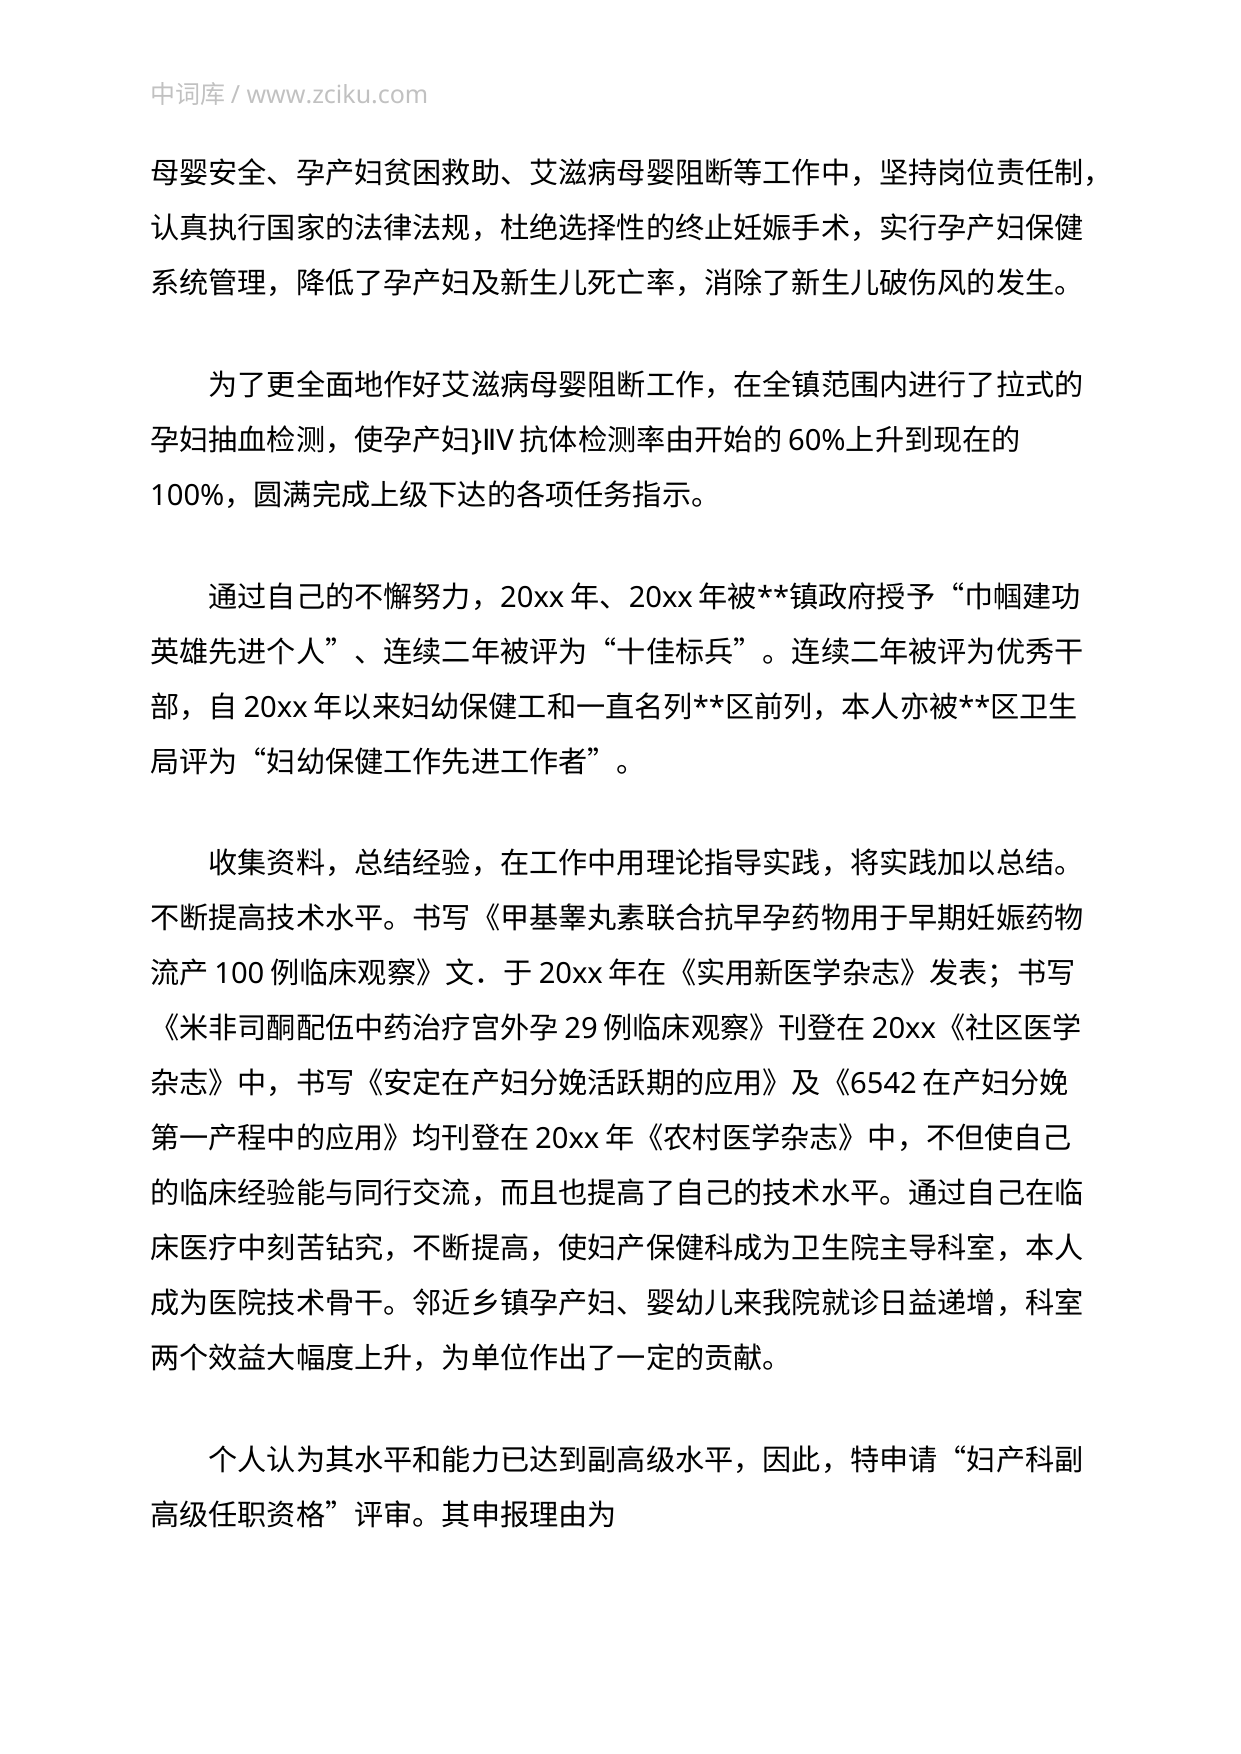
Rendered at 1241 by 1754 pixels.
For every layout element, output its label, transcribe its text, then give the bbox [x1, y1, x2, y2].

text 为了更全面地作好艾滋病母婴阻断工作，在全镇范围内进行了拉式的孕妇抽血检测，使孕产妇}ⅡV抗体检测率由开始的60%上升到现在的100%，圆满完成上级下达的各项任务指示。 [150, 362, 1090, 514]
text 通过自己的不懈努力，20xx年、20xx年被**镇政府授予“巾帼建功英雄先进个人”、连续二年被评为“十佳标兵”。连续二年被评为优秀干部，自20xx年以来妇幼保健工和一直名列**区前列，本人亦被**区卫生局评为“妇幼保健工作先进工作者”。 [150, 573, 1090, 781]
text 个人认为其水平和能力已达到副高级水平，因此，特申请“妇产科副高级任职资格”评审。其申报理由为 [150, 1436, 1090, 1533]
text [150, 150, 1090, 302]
text 收集资料，总结经验，在工作中用理论指导实践，将实践加以总结。不断提高技术水平。书写《甲基睾丸素联合抗早孕药物用于早期妊娠药物流产100例临床观察》文．于20xx年在《实用新医学杂志》发表；书写《米非司酮配伍中药治疗宫外孕29例临床观察》刊登在20xx《社区医学杂志》中，书写《安定在产妇分娩活跃期的应用》及《6542在产妇分娩第一产程中的应用》均刊登在20xx年《农村医学杂志》中，不但使自己的临床经验能与同行交流，而且也提高了自己的技术水平。通过自己在临床医疗中刻苦钻究，不断提高，使妇产保健科成为卫生院主导科室，本人成为医院技术骨干。邻近乡镇孕产妇、婴幼儿来我院就诊日益递增，科室两个效益大幅度上升，为单位作出了一定的贡献。 [150, 840, 1090, 1377]
